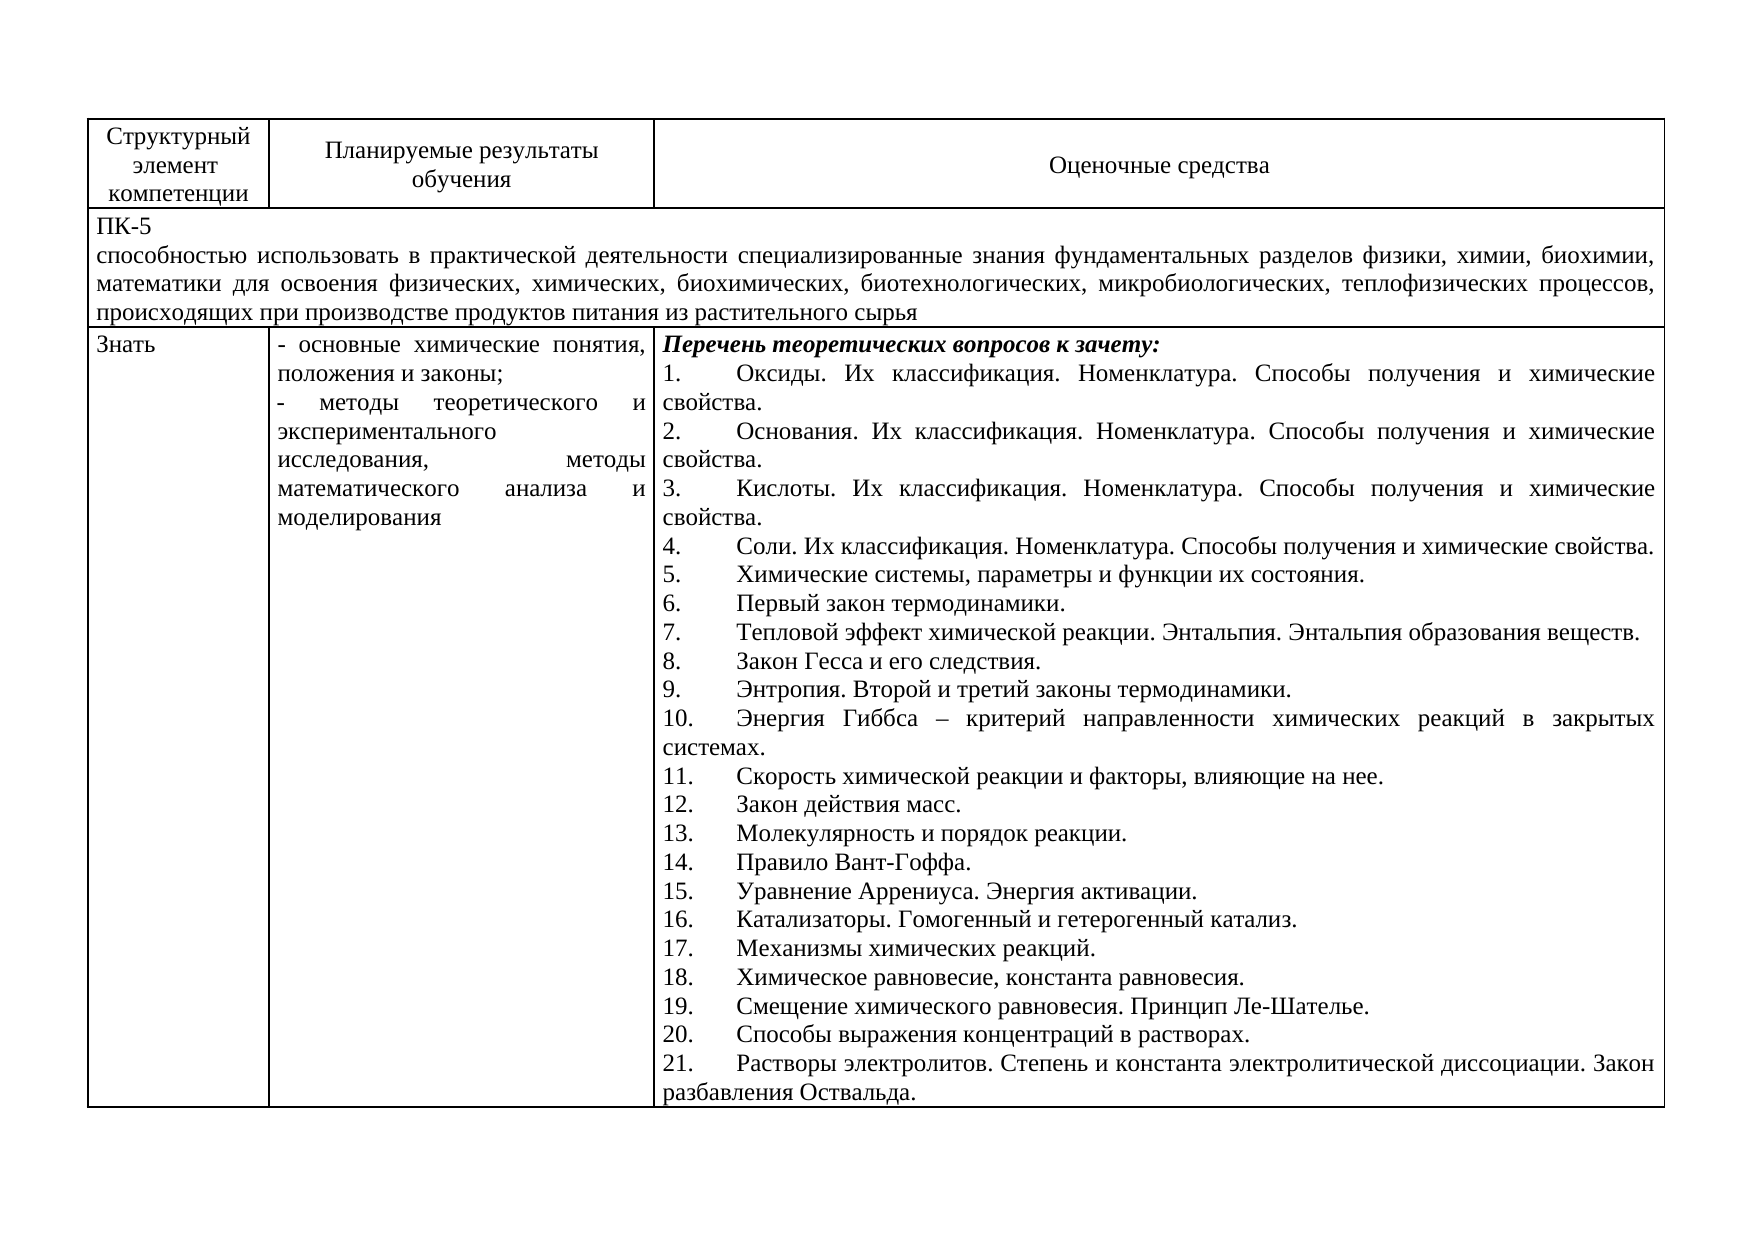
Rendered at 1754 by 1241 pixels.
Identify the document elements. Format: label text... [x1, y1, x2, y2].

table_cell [655, 328, 1664, 1106]
table_header Оценочные средства [655, 120, 1664, 207]
table_header Структурный элемент компетенции [89, 120, 268, 207]
table_cell Знать [89, 328, 268, 1106]
table_cell ПК-5 способностью использовать в практической деятельности специализированные знания фундаментальных разделов физики, химии, биохимии, математики для освоения физических, химических, биохимических, биотехнологических, микробиологических, теплофизических процессов, происходящих при производстве продуктов питания из растительного сырья [89, 209, 1664, 326]
table_header Планируемые результаты обучения [270, 120, 653, 207]
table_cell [270, 328, 653, 1106]
